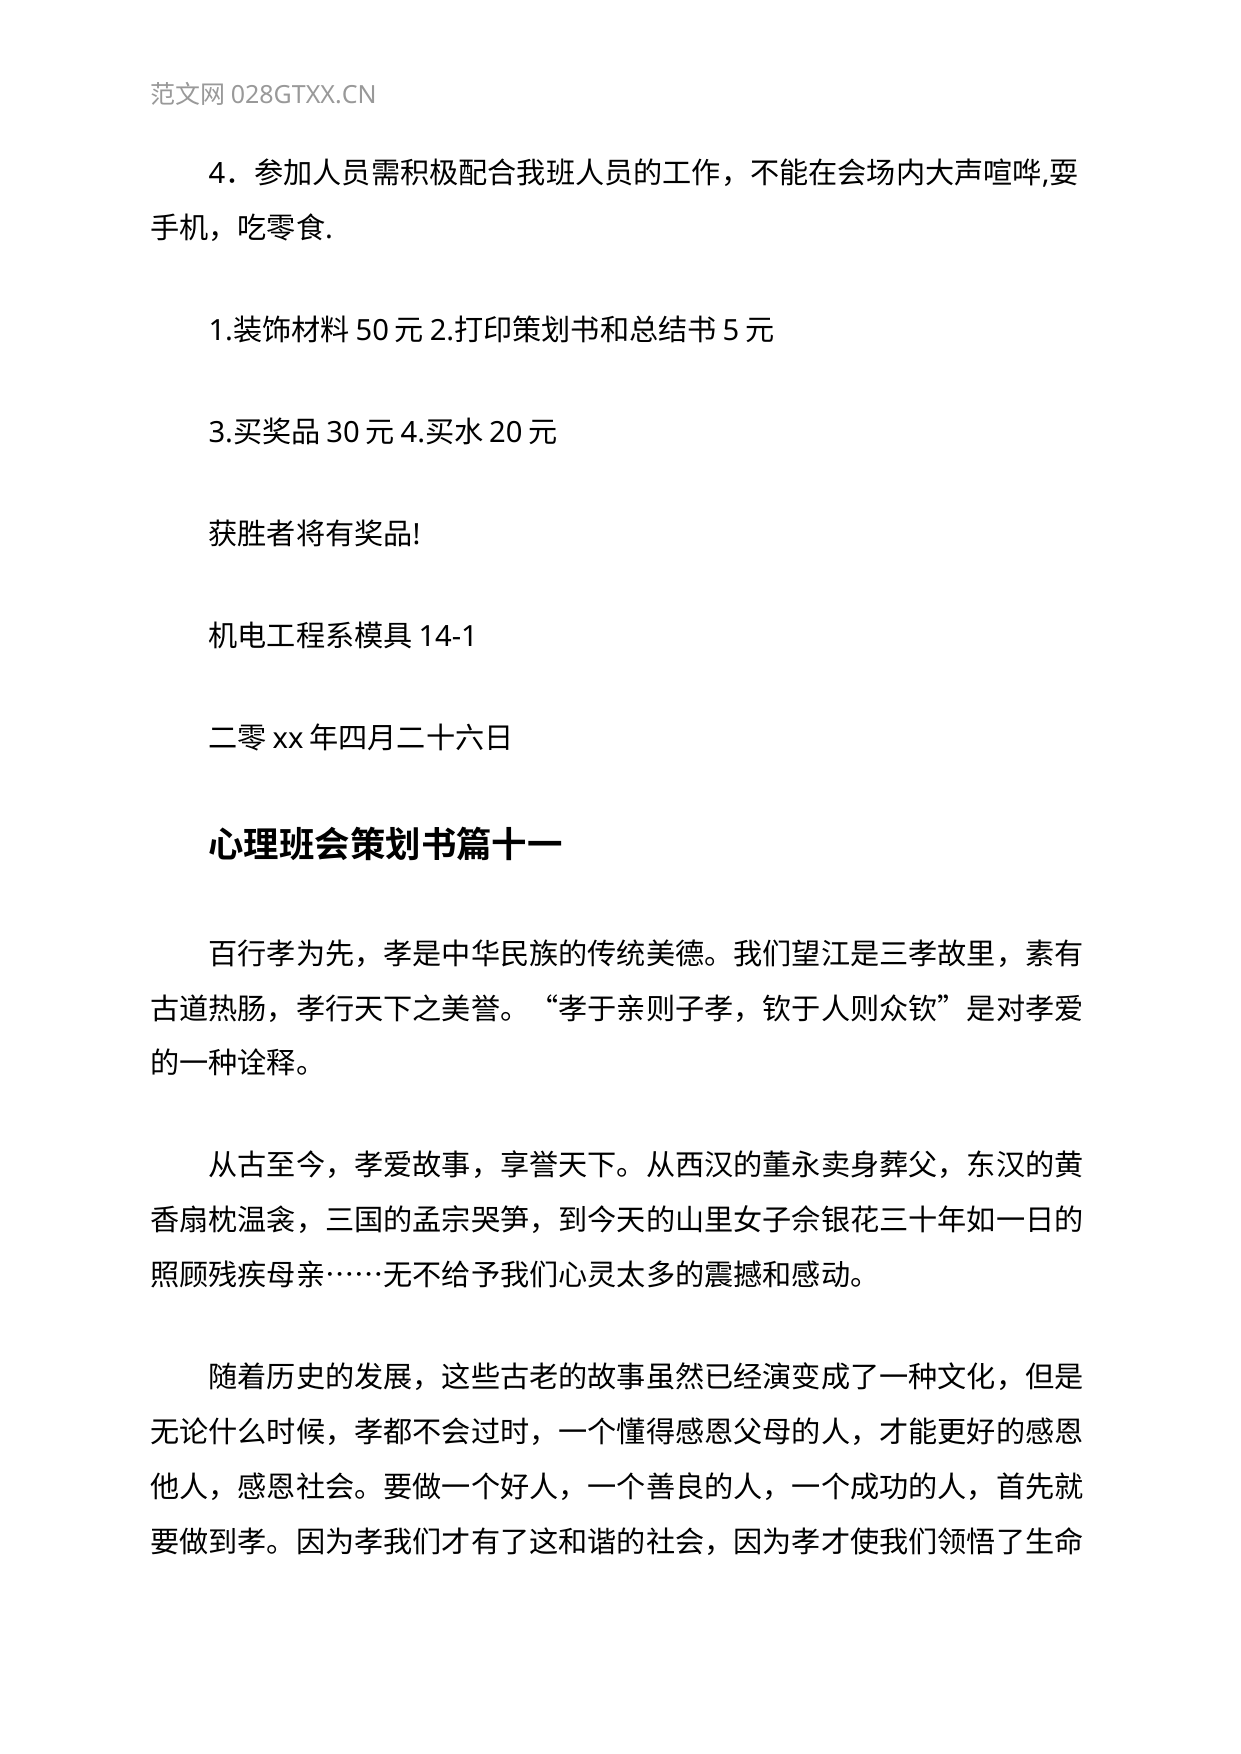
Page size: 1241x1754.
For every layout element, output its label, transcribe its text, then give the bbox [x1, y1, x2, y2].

text 心理班会策划书篇十一 [150, 817, 1090, 868]
text 百行孝为先，孝是中华民族的传统美德。我们望江是三孝故里，素有古道热肠，孝行天下之美誉。“孝于亲则子孝，钦于人则众钦”是对孝爱的一种诠释。 [150, 930, 1090, 1082]
text 1.装饰材料50元2.打印策划书和总结书5元 [150, 307, 1090, 349]
text 4．参加人员需积极配合我班人员的工作，不能在会场内大声喧哗,耍手机，吃零食. [150, 150, 1090, 247]
text 二零xx年四月二十六日 [150, 715, 1090, 757]
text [150, 1353, 1090, 1560]
text 从古至今，孝爱故事，享誉天下。从西汉的董永卖身葬父，东汉的黄香扇枕温衾，三国的孟宗哭笋，到今天的山里女子佘银花三十年如一日的照顾残疾母亲……无不给予我们心灵太多的震撼和感动。 [150, 1142, 1090, 1294]
text 获胜者将有奖品! [150, 511, 1090, 553]
text 3.买奖品30元4.买水20元 [150, 409, 1090, 451]
text 机电工程系模具14-1 [150, 613, 1090, 655]
